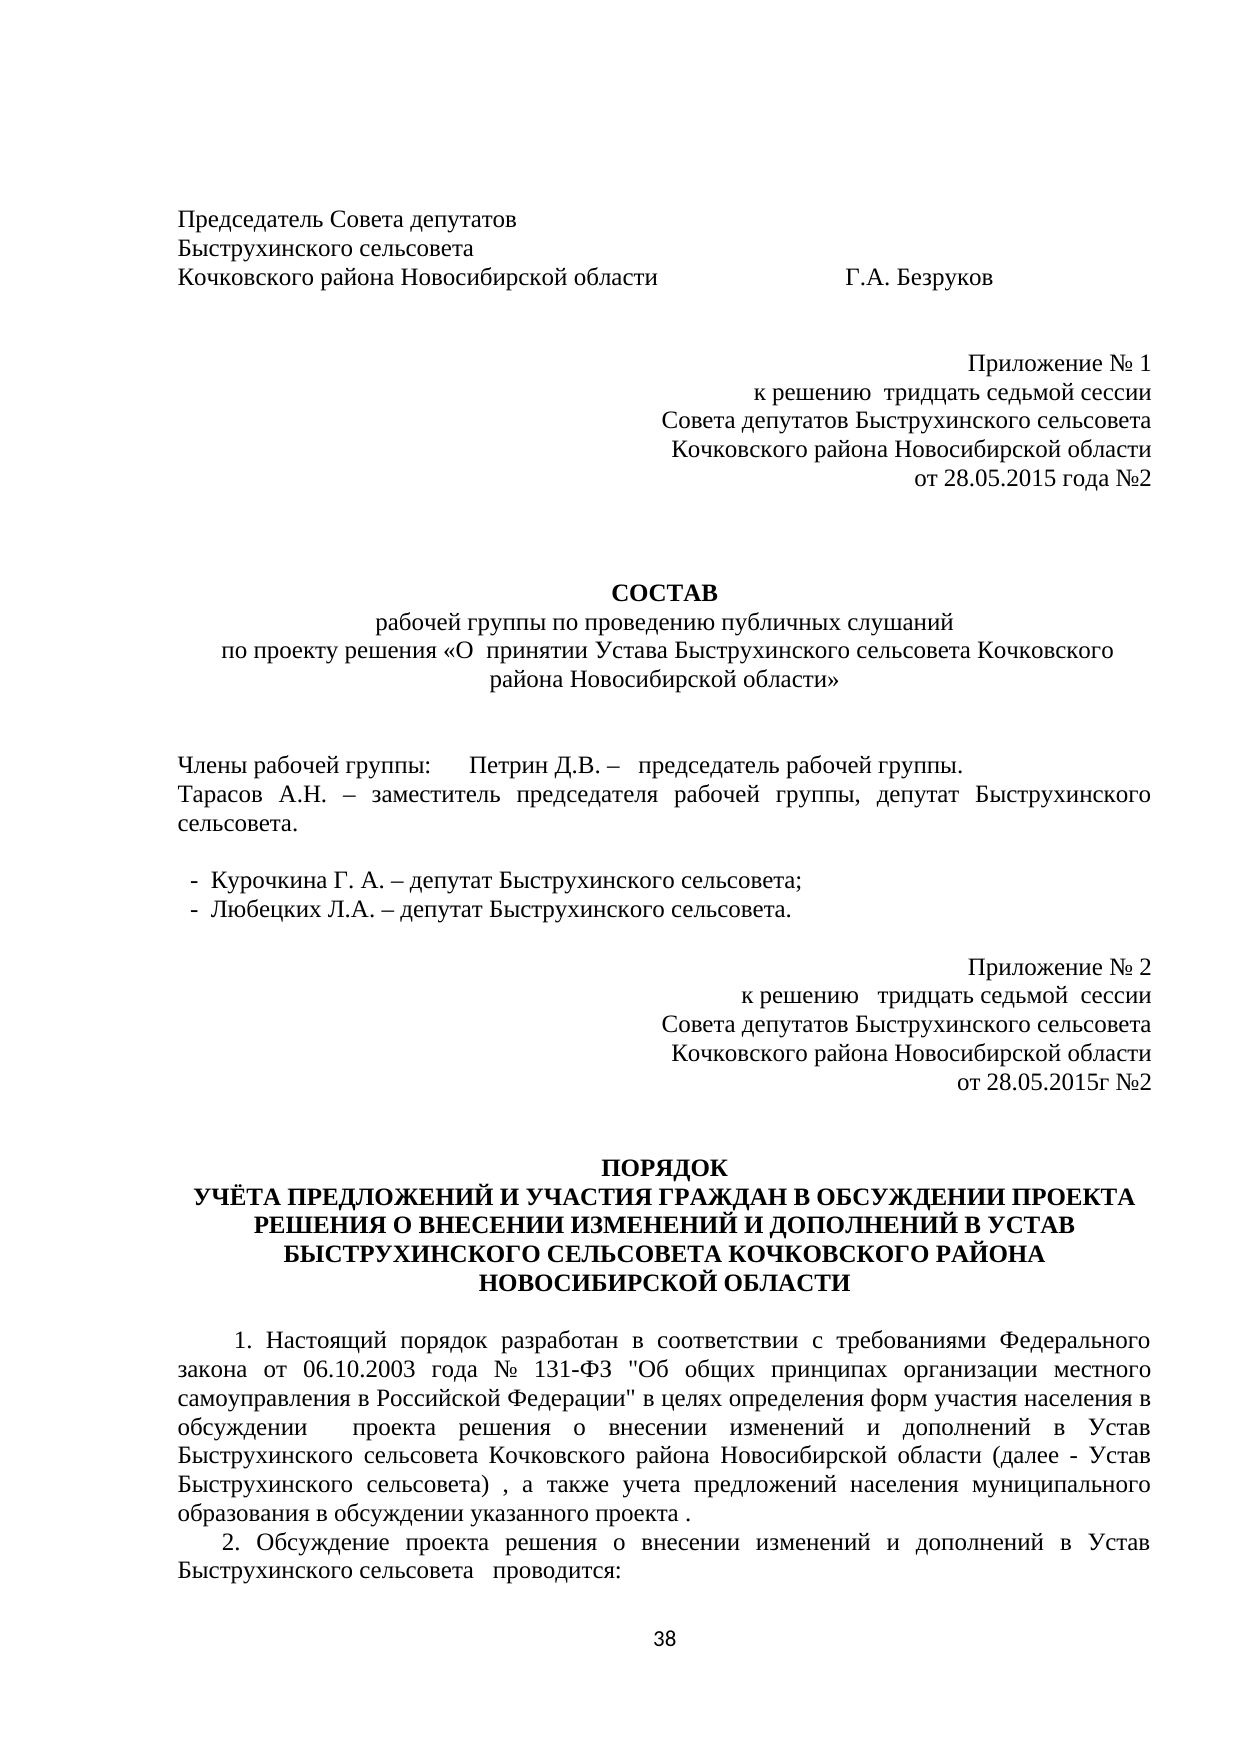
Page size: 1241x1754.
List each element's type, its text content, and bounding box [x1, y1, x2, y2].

title УЧЁТА ПРЕДЛОЖЕНИЙ И УЧАСТИЯ ГРАЖДАН В ОБСУЖДЕНИИ ПРОЕКТА РЕШЕНИЯ О ВНЕСЕНИИ ИЗМЕНЕНИЙ И ДОПОЛНЕНИЙ В УСТАВ БЫСТРУХИНСКОГО СЕЛЬСОВЕТА КОЧКОВСКОГО РАЙОНА НОВОСИБИРСКОЙ ОБЛАСТИ [177, 1182, 1152, 1297]
subtitle от 28.05.2015 года №2 [177, 463, 1152, 492]
text Члены рабочей группы: Петрин Д.В. – председатель рабочей группы. [177, 751, 1152, 779]
text к решению тридцать седьмой сессии [177, 981, 1152, 1009]
text Кочковского района Новосибирской области [177, 1038, 1152, 1067]
text - Курочкина Г. А. – депутат Быструхинского сельсовета; [177, 866, 1152, 894]
subtitle рабочей группы по проведению публичных слушаний [177, 607, 1152, 636]
text Кочковского района Новосибирской области [177, 434, 1152, 463]
subtitle Приложение № 2 [177, 952, 1152, 981]
text Быструхинского сельсовета [177, 233, 1152, 262]
text от 28.05.2015г №2 [177, 1067, 1152, 1096]
text Совета депутатов Быструхинского сельсовета [177, 406, 1152, 434]
text - Любецких Л.А. – депутат Быструхинского сельсовета. [177, 894, 1152, 923]
text Тарасов А.Н. – заместитель председателя рабочей группы, депутат Быструхинского сельсовета. [177, 779, 1152, 837]
text Совета депутатов Быструхинского сельсовета [177, 1009, 1152, 1038]
text Председатель Совета депутатов [177, 204, 1152, 233]
subtitle СОСТАВ [177, 578, 1152, 607]
text 1. Настоящий порядок разработан в соответствии с требованиями Федерального закона от 06.10.2003 года № 131-ФЗ "Об общих принципах организации местного самоуправления в Российской Федерации" в целях определения форм участия населения в обсуждении проекта решения о внесении изменений и дополнений в Устав Быструхинского сельсовета Кочковского района Новосибирской области (далее - Устав Быструхинского сельсовета) , а также учета предложений населения муниципального образования в обсуждении указанного проекта . [177, 1326, 1152, 1527]
text к решению тридцать седьмой сессии [177, 377, 1152, 406]
subtitle по проекту решения «О принятии Устава Быструхинского сельсовета Кочковского района Новосибирской области» [177, 636, 1152, 693]
text Кочковского района Новосибирской области Г.А. Безруков [177, 262, 1152, 291]
subtitle Приложение № 1 [177, 348, 1152, 377]
text 2. Обсуждение проекта решения о внесении изменений и дополнений в Устав Быструхинского сельсовета проводится: [177, 1527, 1152, 1584]
title ПОРЯДОК [177, 1153, 1152, 1182]
